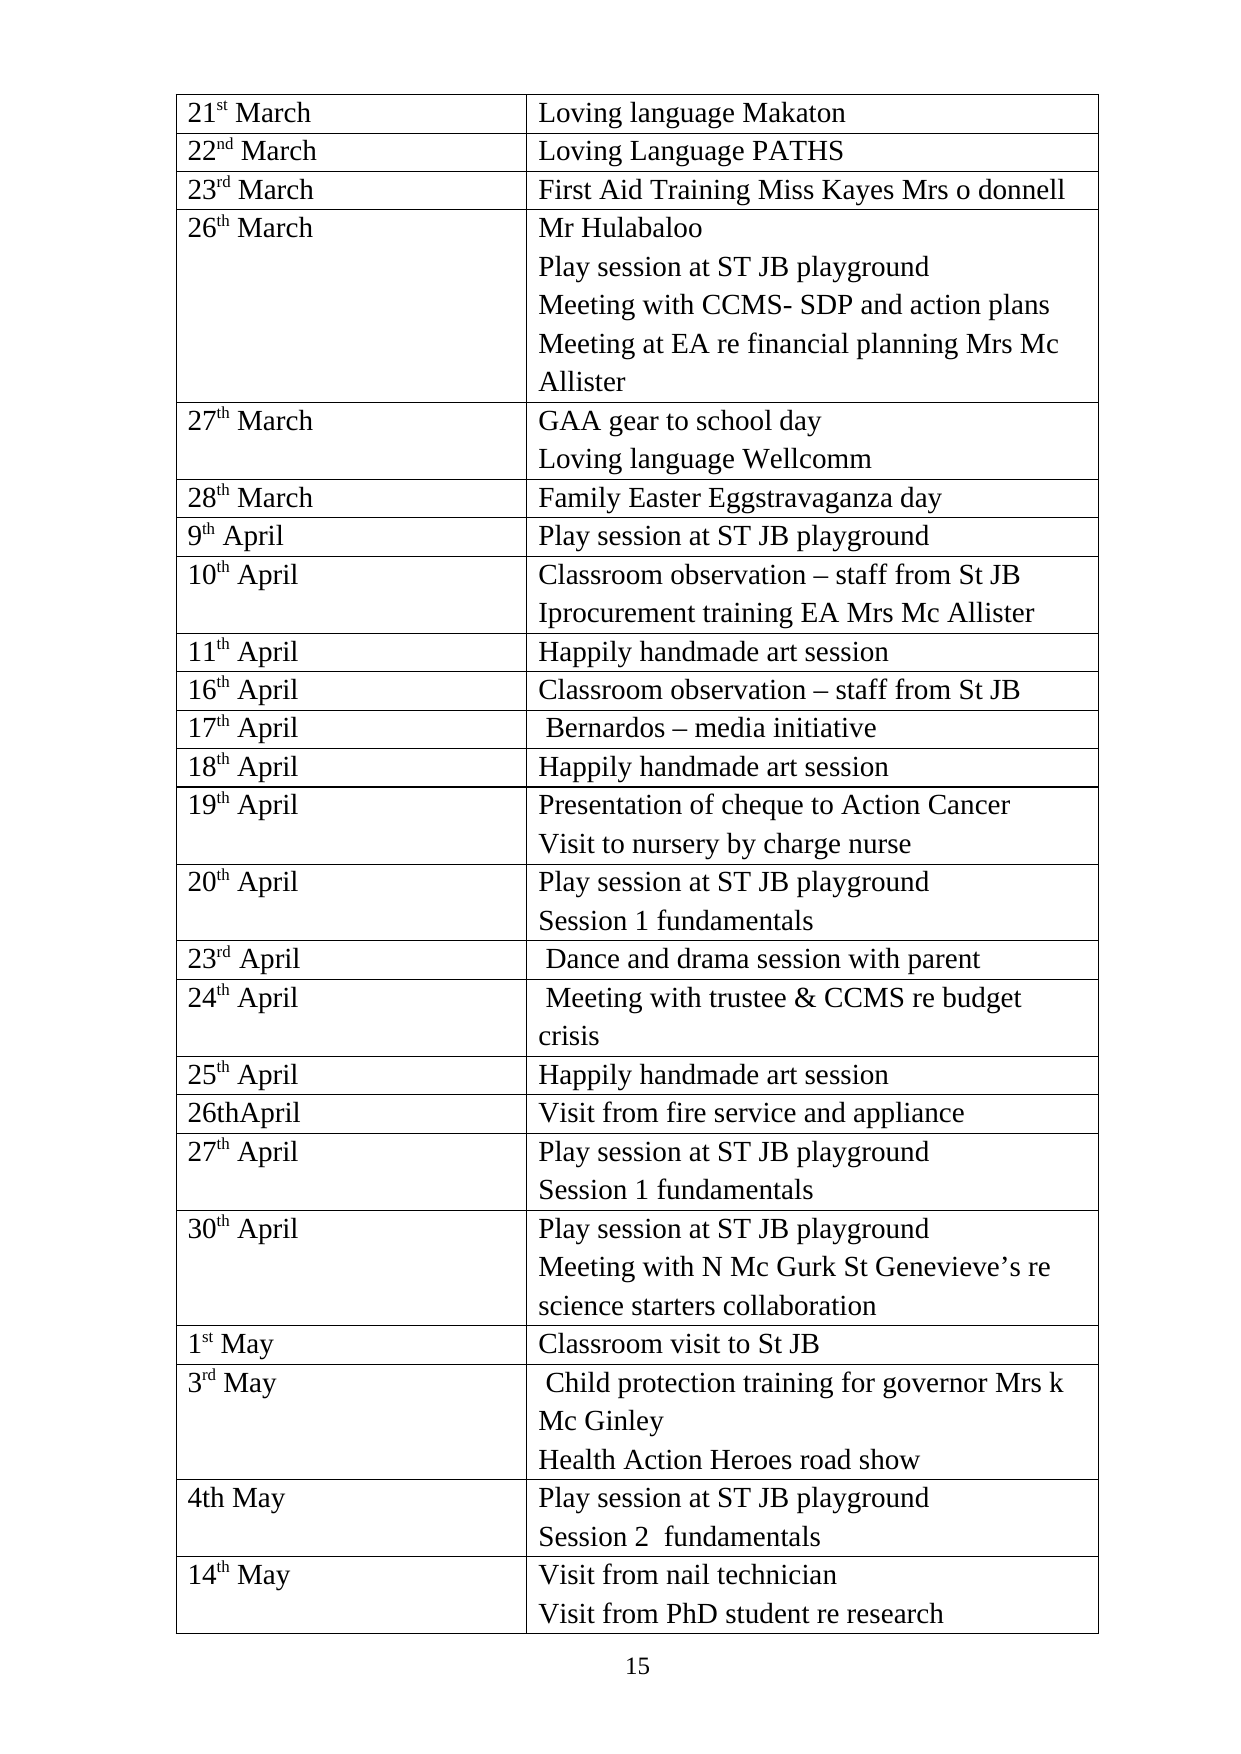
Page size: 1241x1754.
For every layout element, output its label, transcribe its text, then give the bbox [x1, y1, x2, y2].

table_cell Happily handmade art session [527, 749, 1098, 786]
table_cell 19th April [177, 788, 526, 863]
table_cell Loving language Makaton [527, 95, 1098, 132]
table_cell Classroom visit to St JB [527, 1326, 1098, 1364]
table_cell 28th March [177, 480, 526, 517]
table_cell 17th April [177, 711, 526, 748]
table_cell 9th April [177, 518, 526, 556]
table_cell 23rd March [177, 172, 526, 209]
table_cell Play session at ST JB playground Meeting with N Mc Gurk St Genevieve’s re science starters collaboration [527, 1211, 1098, 1325]
table_cell Mr Hulabaloo Play session at ST JB playground Meeting with CCMS- SDP and action plans Meeting at EA re financial planning Mrs Mc Allister [527, 210, 1098, 402]
table_cell Play session at ST JB playground Session 2 fundamentals [527, 1480, 1098, 1556]
table_cell 14th May [177, 1557, 526, 1633]
table_cell 4th May [177, 1480, 526, 1556]
table_cell 10th April [177, 557, 526, 633]
table_cell Family Easter Eggstravaganza day [527, 480, 1098, 517]
table_cell 22nd March [177, 134, 526, 171]
table_cell 27th April [177, 1134, 526, 1210]
table_cell 21st March [177, 95, 526, 132]
table_cell Play session at ST JB playground Session 1 fundamentals [527, 865, 1098, 940]
table_cell Bernardos – media initiative [527, 711, 1098, 748]
table_cell Visit from fire service and appliance [527, 1095, 1098, 1133]
table_cell 26th March [177, 210, 526, 402]
table_cell 1st May [177, 1326, 526, 1364]
table_cell Happily handmade art session [527, 634, 1098, 671]
table_cell Presentation of cheque to Action Cancer Visit to nursery by charge nurse [527, 788, 1098, 863]
table_cell Loving Language PATHS [527, 134, 1098, 171]
table_cell 11th April [177, 634, 526, 671]
table_cell 20th April [177, 865, 526, 940]
table_cell Classroom observation – staff from St JB Iprocurement training EA Mrs Mc Allister [527, 557, 1098, 633]
table_cell 30th April [177, 1211, 526, 1325]
table_cell Happily handmade art session [527, 1057, 1098, 1094]
table_cell 26thApril [177, 1095, 526, 1133]
table_cell Child protection training for governor Mrs k Mc Ginley Health Action Heroes road show [527, 1365, 1098, 1479]
table_cell Play session at ST JB playground [527, 518, 1098, 556]
table_cell Play session at ST JB playground Session 1 fundamentals [527, 1134, 1098, 1210]
table_cell 18th April [177, 749, 526, 786]
table_cell Meeting with trustee & CCMS re budget crisis [527, 980, 1098, 1056]
table_cell Visit from nail technician Visit from PhD student re research [527, 1557, 1098, 1633]
table_cell GAA gear to school day Loving language Wellcomm [527, 403, 1098, 479]
table_cell 25th April [177, 1057, 526, 1094]
table_cell 27th March [177, 403, 526, 479]
table_cell First Aid Training Miss Kayes Mrs o donnell [527, 172, 1098, 209]
table_cell 23rd April [177, 941, 526, 979]
table_cell Dance and drama session with parent [527, 941, 1098, 979]
table_cell 16th April [177, 672, 526, 709]
table_cell Classroom observation – staff from St JB [527, 672, 1098, 709]
table_cell 3rd May [177, 1365, 526, 1479]
table_cell 24th April [177, 980, 526, 1056]
